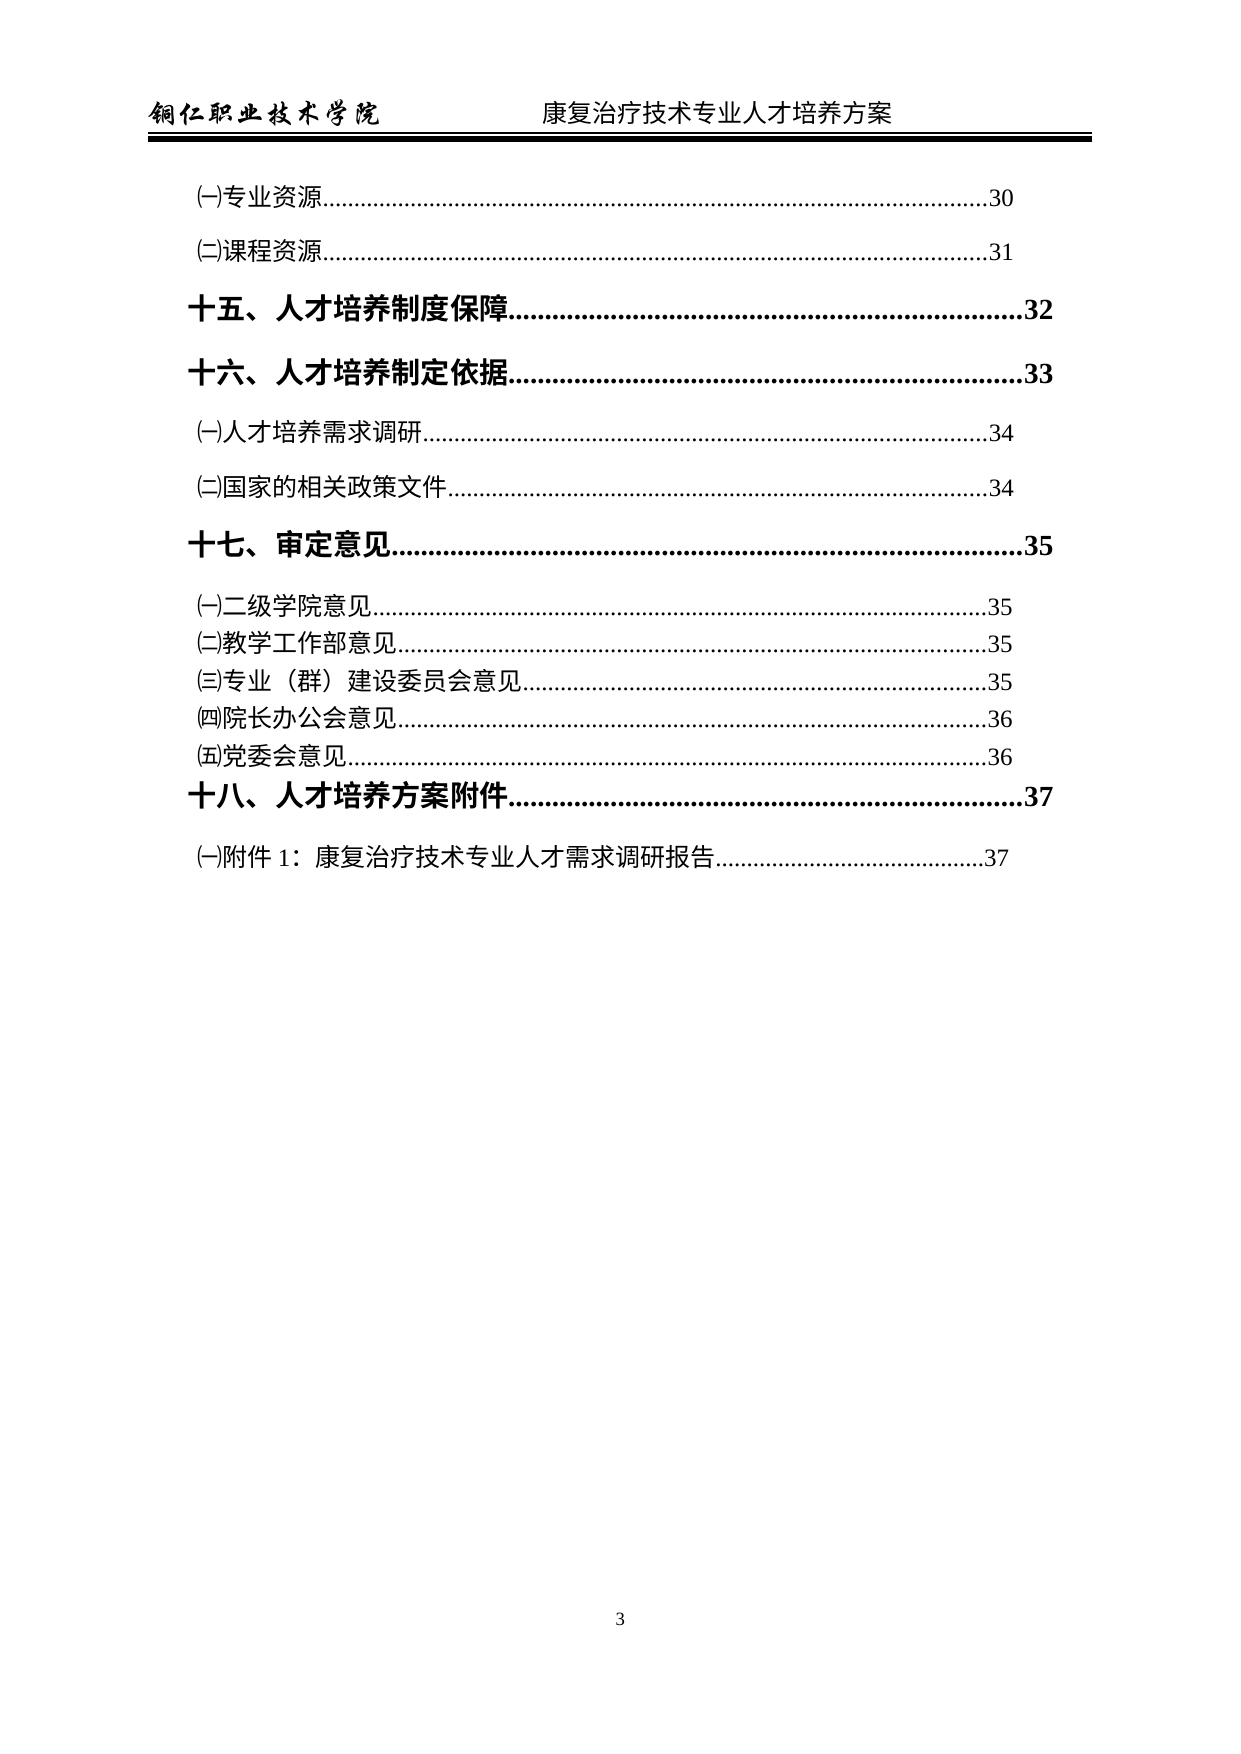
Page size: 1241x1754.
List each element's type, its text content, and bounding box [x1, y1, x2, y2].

text ㈡课程资源 31 [148, 232, 1092, 268]
text ㈣院长办公会意见 36 [148, 697, 1092, 735]
text ㈡国家的相关政策文件 34 [198, 467, 1092, 503]
text 十五、人才培养制度保障 32 [148, 286, 1092, 328]
text ㈢专业（群）建设委员会意见 35 [148, 660, 1092, 697]
text ㈤党委会意见 36 [148, 735, 1092, 772]
text ㈠附件1：康复治疗技术专业人才需求调研报告...........................................37 [148, 836, 1092, 873]
text ㈡教学工作部意见 35 [148, 622, 1092, 660]
text 十八、人才培养方案附件 37 [148, 772, 1092, 815]
text ㈠二级学院意见 35 [148, 585, 1092, 622]
text ㈠人才培养需求调研 34 [198, 413, 1092, 449]
text 十七、审定意见 35 [148, 522, 1092, 564]
text 十六、人才培养制定依据 33 [148, 349, 1092, 392]
text ㈠专业资源 30 [148, 177, 1092, 213]
